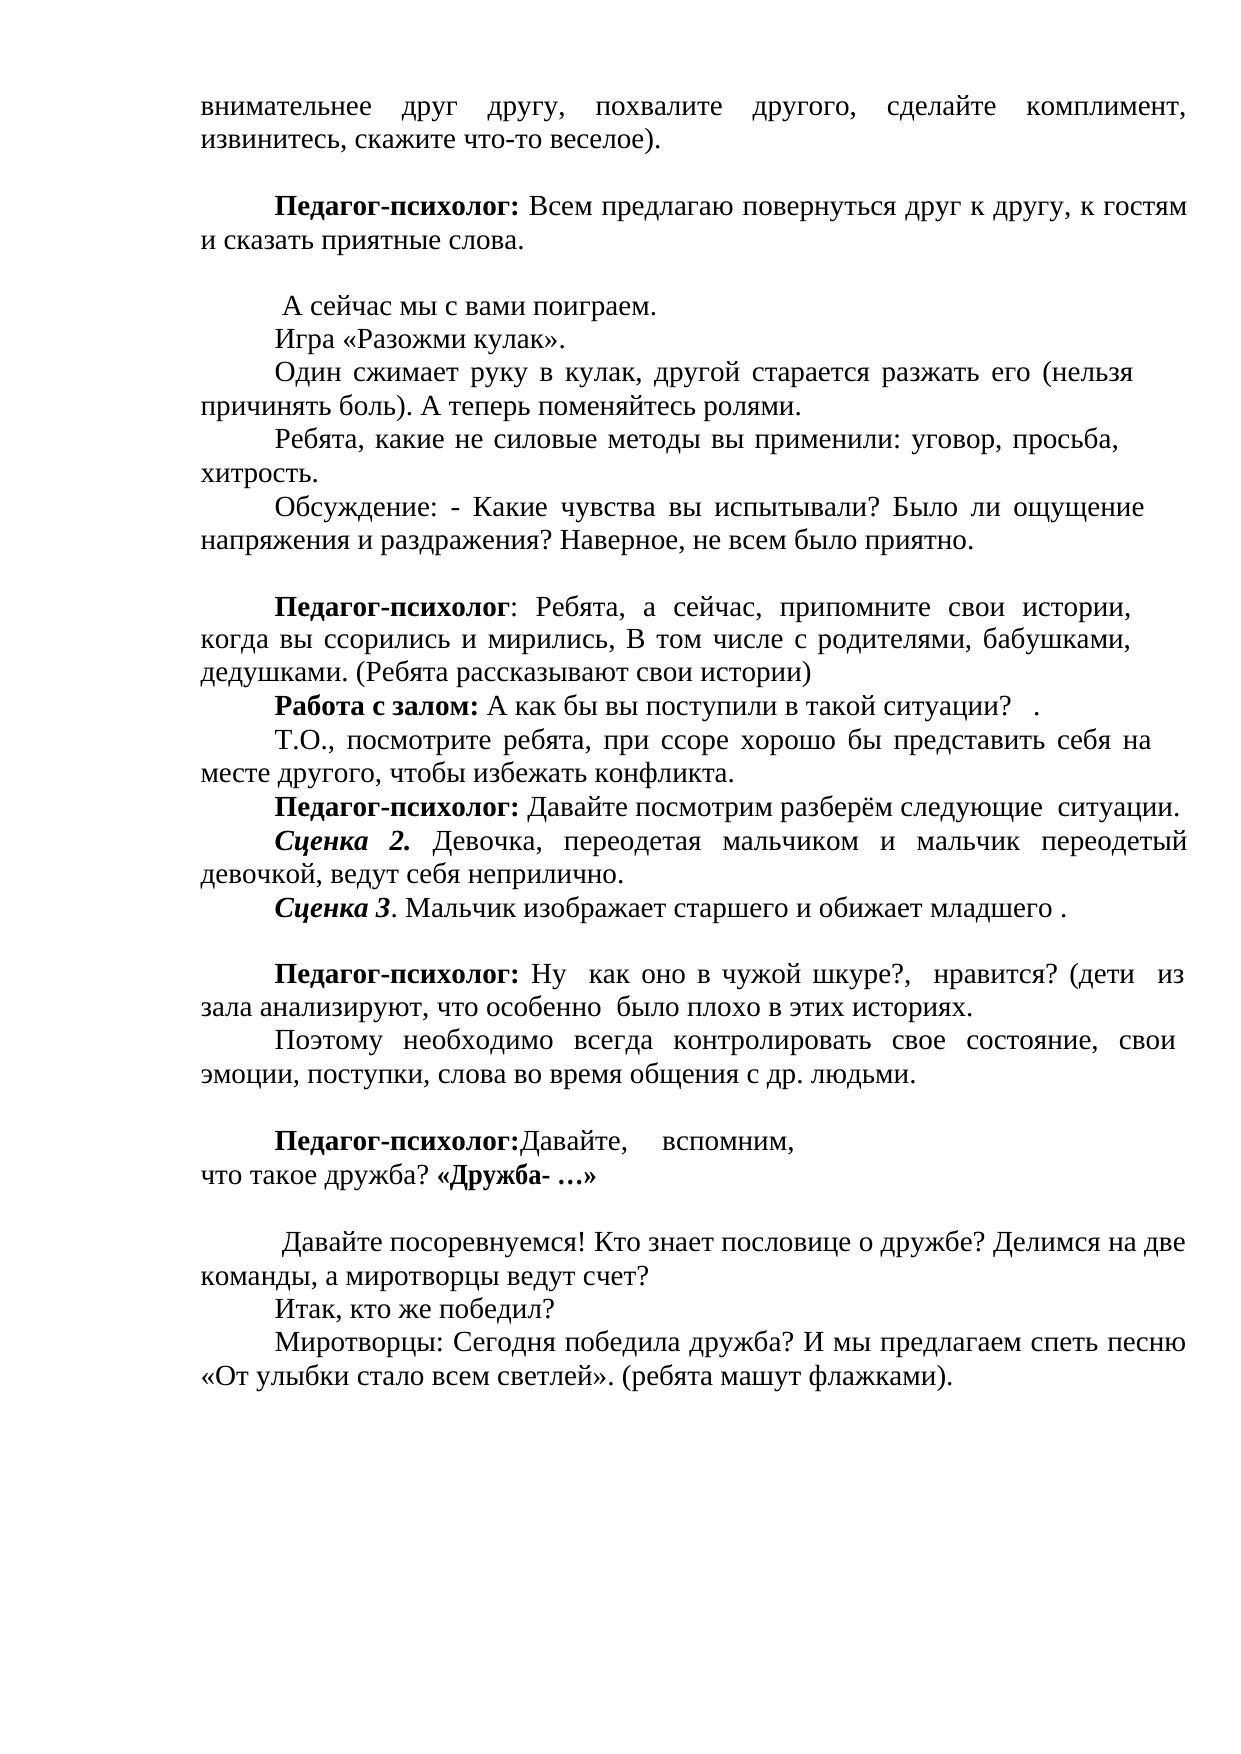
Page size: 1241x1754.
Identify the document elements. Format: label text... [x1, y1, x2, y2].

text Работа с залом: А как бы вы поступили в такой ситуации? . [200, 688, 1188, 722]
text Сценка 3. Мальчик изображает старшего и обижает младшего . [200, 890, 1188, 923]
text Ребята, какие не силовые методы вы применили: уговор, просьба, хитрость. [200, 422, 1119, 489]
text Обсуждение: - Какие чувства вы испытывали? Было ли ощущение напряжения и раздражения? Наверное, не всем было приятно. [200, 489, 1145, 556]
text Один сжимает руку в кулак, другой старается разжать его (нельзя причинять боль). А теперь поменяйтесь ролями. [200, 355, 1134, 422]
text Игра «Разожми кулак». [200, 322, 1188, 355]
text Поэтому необходимо всегда контролировать свое состояние, свои эмоции, поступки, слова во время общения с др. людьми. [200, 1023, 1176, 1090]
text Педагог-психолог: Ребята, а сейчас, припомните свои истории, когда вы ссорились и мирились, В том числе с родителями, бабушками, дедушками. (Ребята рассказывают свои истории) [200, 590, 1132, 688]
text А сейчас мы с вами поиграем. [200, 289, 1185, 322]
text Педагог-психолог: Ну как оно в чужой шкуре?, нравится? (дети из зала анализируют, что особенно было плохо в этих историях. [200, 957, 1185, 1023]
text Педагог-психолог: Давайте посмотрим разберём следующие ситуации. [200, 789, 1188, 823]
text Миротворцы: Сегодня победила дружба? И мы предлагаем спеть песню «От улыбки стало всем светлей». (ребята машут флажками). [200, 1325, 1187, 1392]
text Педагог-психолог: Всем предлагаю повернуться друг к другу, к гостям и сказать приятные слова. [200, 189, 1188, 256]
text Сценка 2. Девочка, переодетая мальчиком и мальчик переодетый девочкой, ведут себя неприлично. [200, 823, 1188, 890]
text Итак, кто же победил? [200, 1292, 1187, 1325]
text Давайте посоревнуемся! Кто знает пословице о дружбе? Делимся на две команды, а миротворцы ведут счет? [200, 1225, 1187, 1292]
text Т.О., посмотрите ребята, при ссоре хорошо бы представить себя на месте другого, чтобы избежать конфликта. [200, 722, 1152, 789]
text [200, 89, 1187, 156]
text Педагог-психолог:Давайте, вспомним, что такое дружба? «Дружба- …» [200, 1123, 794, 1191]
